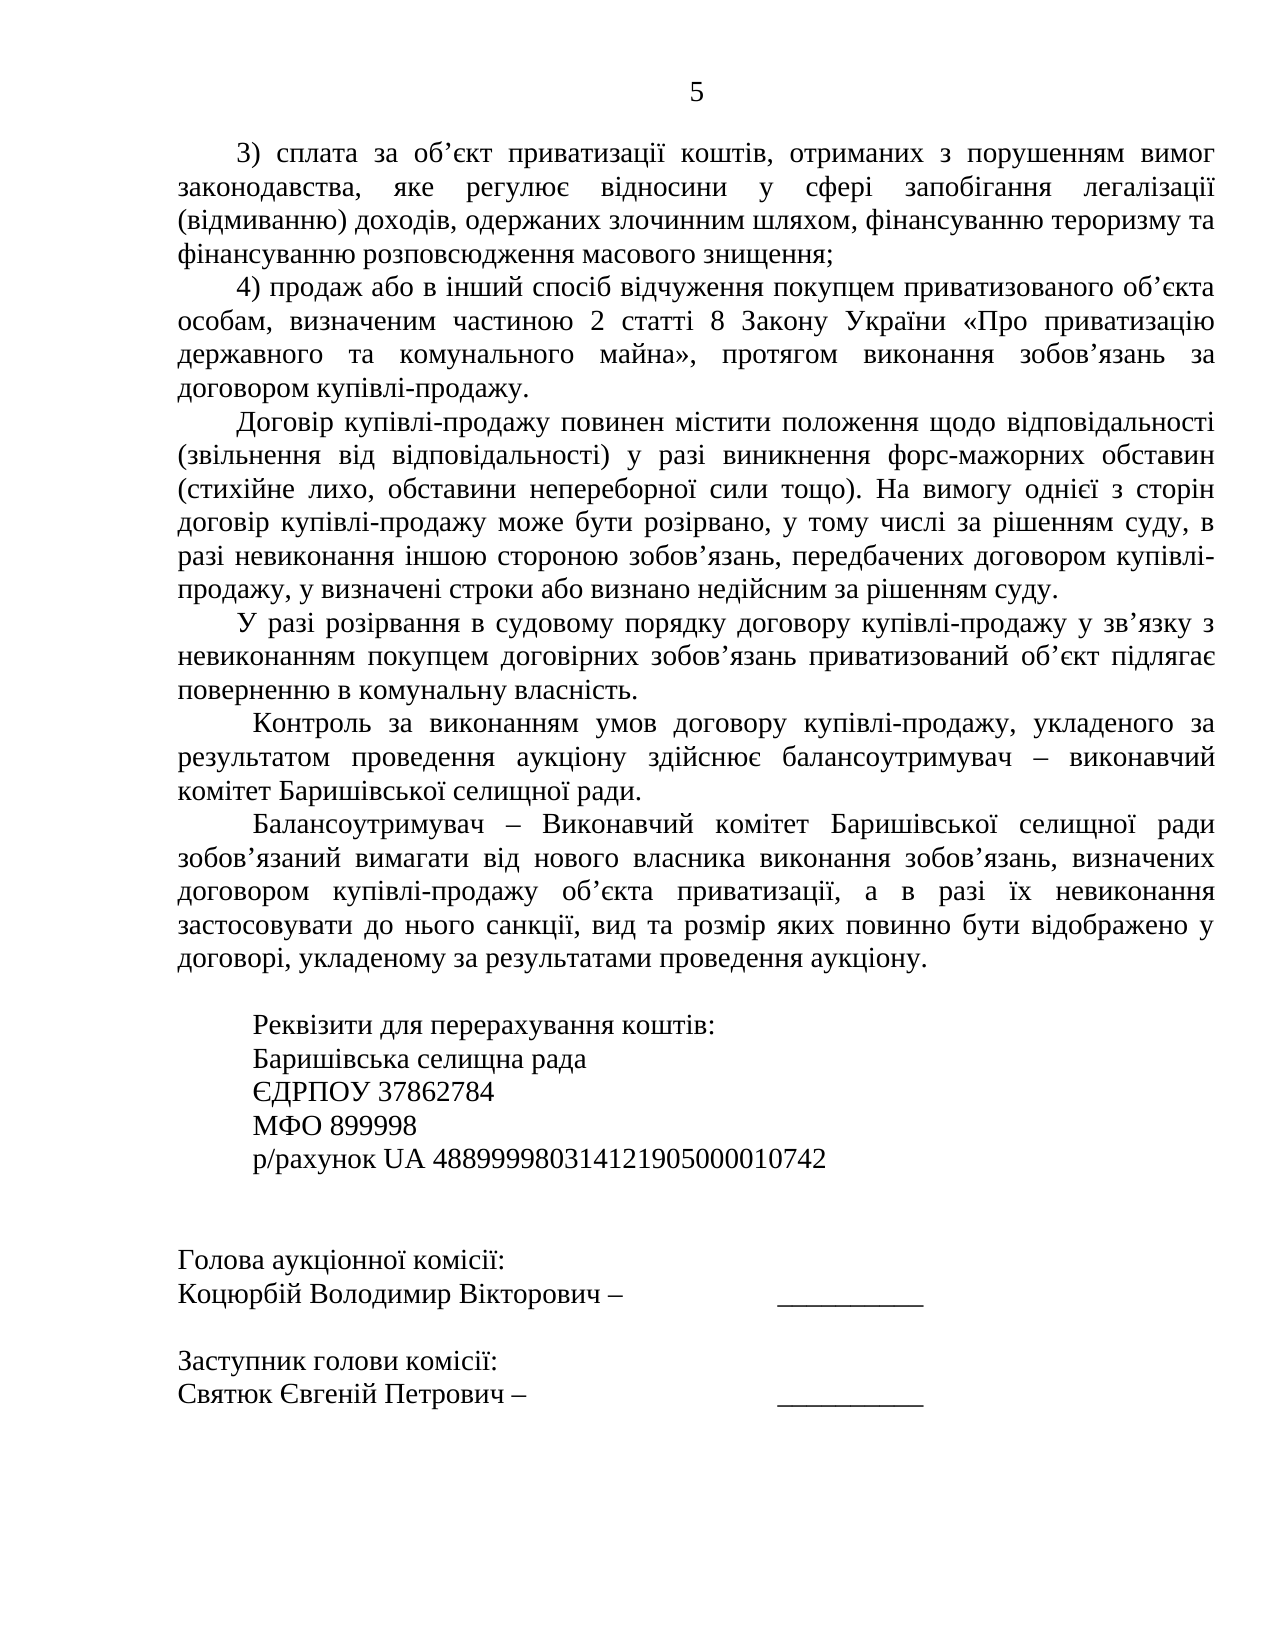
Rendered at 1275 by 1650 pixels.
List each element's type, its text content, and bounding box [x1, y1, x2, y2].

text р/рахунок UA 488999980314121905000010742 [177, 1142, 1216, 1175]
text МФО 899998 [177, 1108, 1216, 1142]
text Балансоутримувач – Виконавчий комітет Баришівської селищної ради зобов’язаний вимагати від нового власника виконання зобов’язань, визначених договором купівлі-продажу об’єкта приватизації, а в разі їх невиконання застосовувати до нього санкції, вид та розмір яких повинно бути відображено у договорі, укладеному за результатами проведення аукціону. [177, 806, 1216, 974]
text Святюк Євгеній Петрович – __________ [177, 1376, 1216, 1410]
text Контроль за виконанням умов договору купівлі-продажу, укладеного за результатом проведення аукціону здійснює балансоутримувач – виконавчий комітет Баришівської селищної ради. [177, 706, 1216, 806]
text Договір купівлі-продажу повинен містити положення щодо відповідальності (звільнення від відповідальності) у разі виникнення форс-мажорних обставин (стихійне лихо, обставини непереборної сили тощо). На вимогу однієї з сторін договір купівлі-продажу може бути розірвано, у тому числі за рішенням суду, в разі невиконання іншою стороною зобов’язань, передбачених договором купівлі-продажу, у визначені строки або визнано недійсним за рішенням суду. [177, 404, 1216, 605]
text У разі розірвання в судовому порядку договору купівлі-продажу у зв’язку з невиконанням покупцем договірних зобов’язань приватизований об’єкт підлягає поверненню в комунальну власність. [177, 605, 1216, 706]
text ЄДРПОУ 37862784 [177, 1074, 1216, 1108]
text Баришівська селищна рада [177, 1041, 1216, 1074]
text Заступник голови комісії: [177, 1343, 1216, 1376]
text 4) продаж або в інший спосіб відчуження покупцем приватизованого об’єкта особам, визначеним частиною 2 статті 8 Закону України «Про приватизацію державного та комунального майна», протягом виконання зобов’язань за договором купівлі-продажу. [177, 269, 1216, 404]
text Коцюрбій Володимир Вікторович – __________ [177, 1276, 1216, 1309]
text Голова аукціонної комісії: [177, 1242, 1216, 1276]
text Реквізити для перерахування коштів: [177, 1007, 1216, 1041]
text 3) сплата за об’єкт приватизації коштів, отриманих з порушенням вимог законодавства, яке регулює відносини у сфері запобігання легалізації (відмиванню) доходів, одержаних злочинним шляхом, фінансуванню тероризму та фінансуванню розповсюдження масового знищення; [177, 135, 1216, 269]
